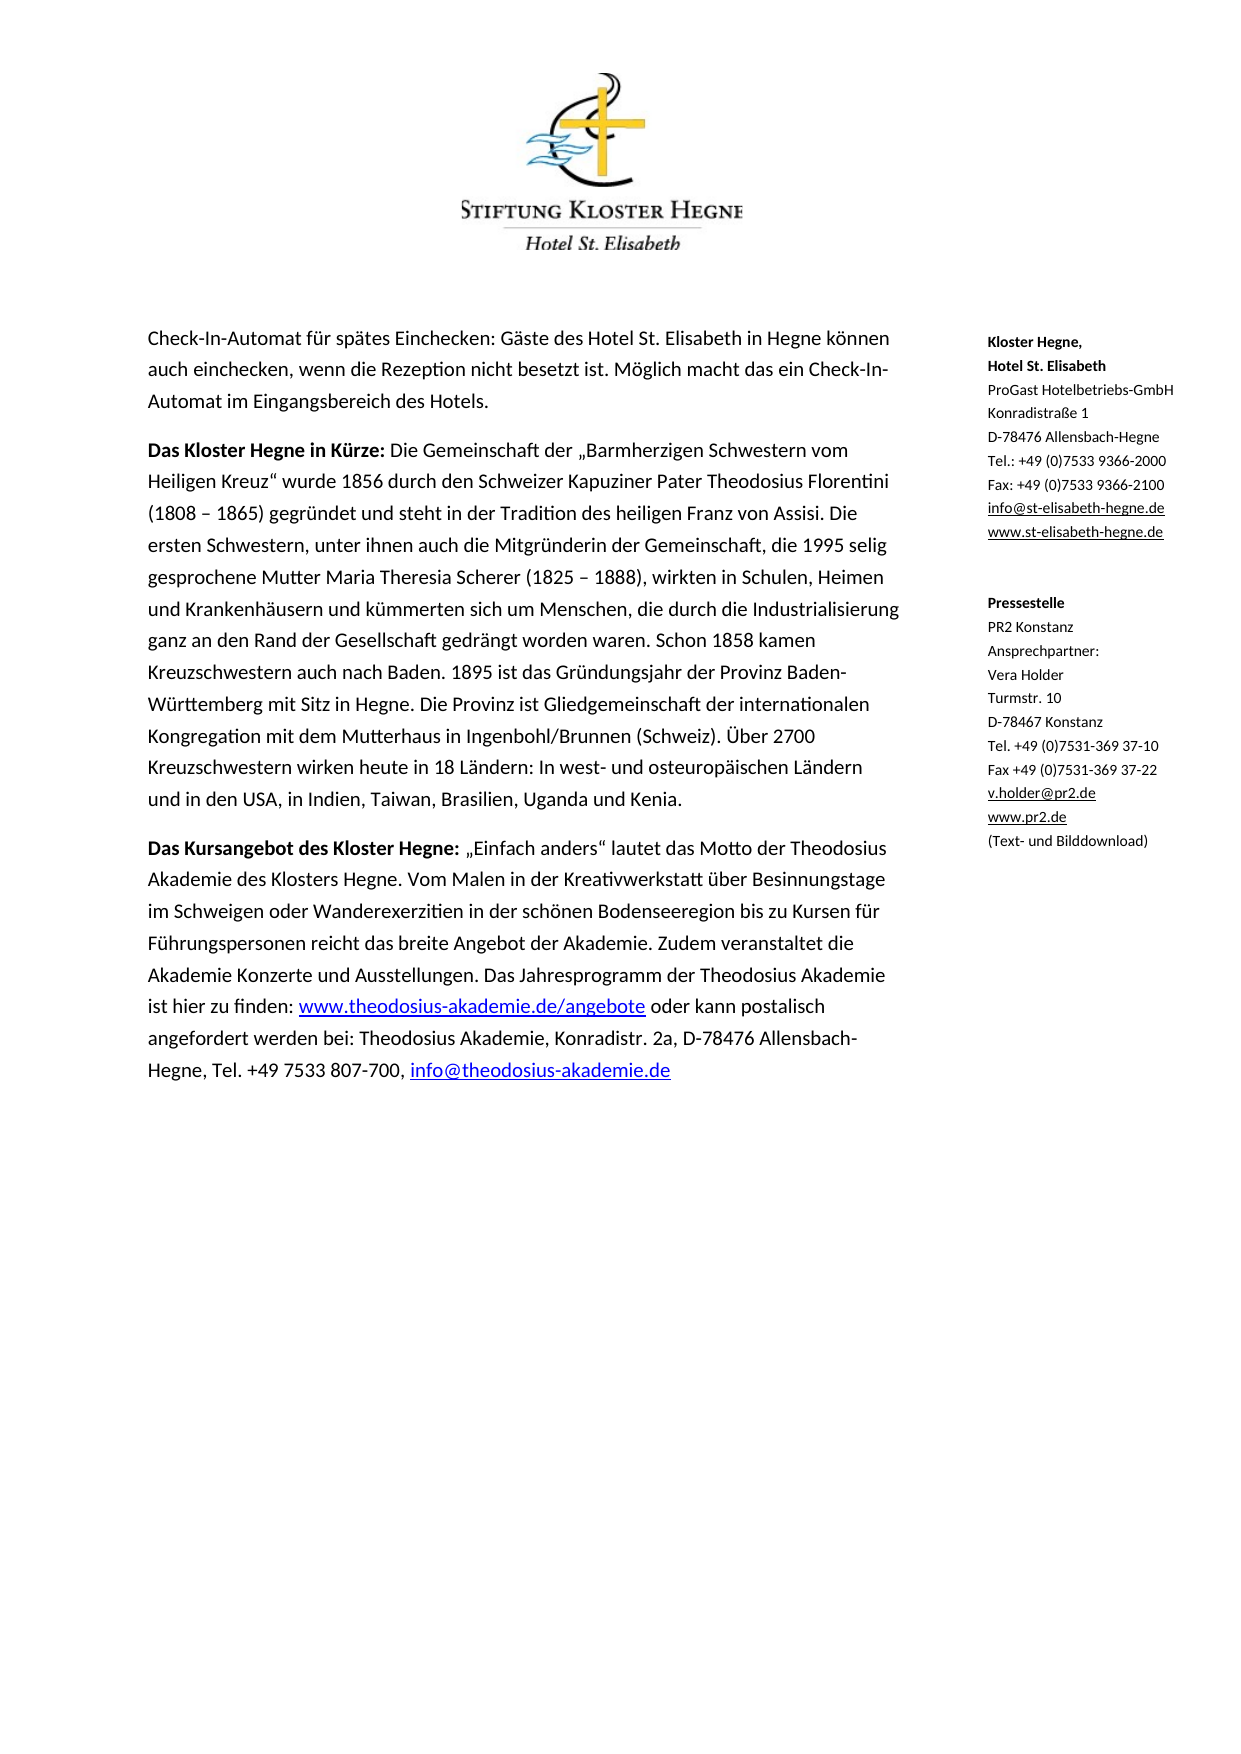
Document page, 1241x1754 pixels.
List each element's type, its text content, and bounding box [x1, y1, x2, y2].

text Check-In-Automat für spätes Einchecken: Gäste des Hotel St. Elisabeth in Hegne können auch einchecken, wenn die Rezeption nicht besetzt ist. Möglich macht das ein Check-In-Automat im Eingangsbereich des Hotels. [148, 325, 901, 414]
text Das Kloster Hegne in Kürze: Die Gemeinschaft der „Barmherzigen Schwestern vom Heiligen Kreuz“ wurde 1856 durch den Schweizer Kapuziner Pater Theodosius Florentini (1808 – 1865) gegründet und steht in der Tradition des heiligen Franz von Assisi. Die ersten Schwestern, unter ihnen auch die Mitgründerin der Gemeinschaft, die 1995 selig gesprochene Mutter Maria Theresia Scherer (1825 – 1888), wirkten in Schulen, Heimen und Krankenhäusern und kümmerten sich um Menschen, die durch die Industrialisierung ganz an den Rand der Gesellschaft gedrängt worden waren. Schon 1858 kamen Kreuzschwestern auch nach Baden. 1895 ist das Gründungsjahr der Provinz Baden-Württemberg mit Sitz in Hegne. Die Provinz ist Gliedgemeinschaft der internationalen Kongregation mit dem Mutterhaus in Ingenbohl/Brunnen (Schweiz). Über 2700 Kreuzschwestern wirken heute in 18 Ländern: In west- und osteuropäischen Ländern und in den USA, in Indien, Taiwan, Brasilien, Uganda und Kenia. [148, 437, 901, 812]
text Das Kursangebot des Kloster Hegne: „Einfach anders“ lautet das Motto der Theodosius Akademie des Klosters Hegne. Vom Malen in der Kreativwerkstatt über Besinnungstage im Schweigen oder Wanderexerzitien in der schönen Bodenseeregion bis zu Kursen für Führungspersonen reicht das breite Angebot der Akademie. Zudem veranstaltet die Akademie Konzerte und Ausstellungen. Das Jahresprogramm der Theodosius Akademie ist hier zu finden: www.theodosius-akademie.de/angebote oder kann postalisch angefordert werden bei: Theodosius Akademie, Konradistr. 2a, D-78476 Allensbach-Hegne, Tel. +49 7533 807-700, info@theodosius-akademie.de [148, 835, 901, 1083]
picture [461, 73, 743, 249]
